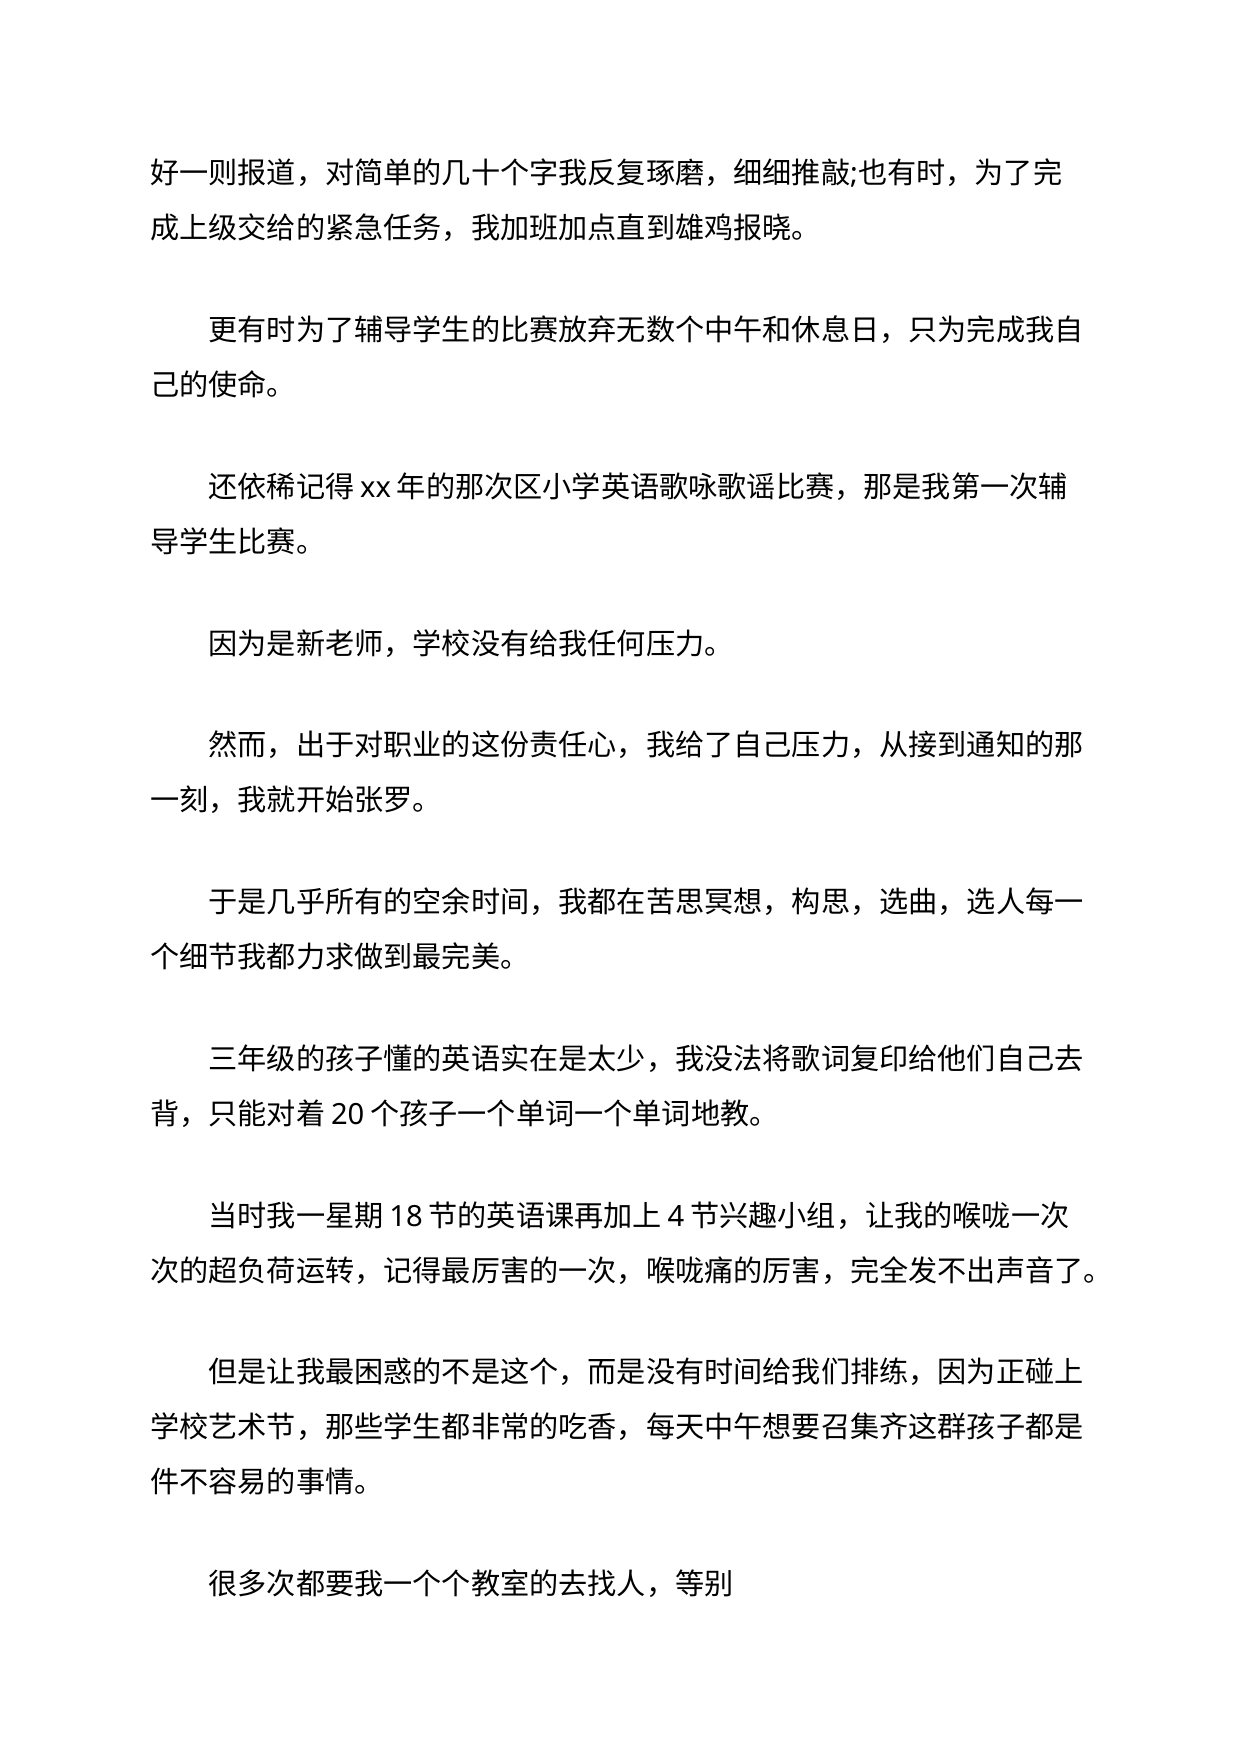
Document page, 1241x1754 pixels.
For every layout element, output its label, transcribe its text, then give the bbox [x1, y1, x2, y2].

text 于是几乎所有的空余时间，我都在苦思冥想，构思，选曲，选人每一个细节我都力求做到最完美。 [150, 879, 1090, 976]
text 还依稀记得xx年的那次区小学英语歌咏歌谣比赛，那是我第一次辅导学生比赛。 [150, 463, 1090, 561]
text 当时我一星期18节的英语课再加上4节兴趣小组，让我的喉咙一次次的超负荷运转，记得最厉害的一次，喉咙痛的厉害，完全发不出声音了。 [150, 1192, 1090, 1289]
text 然而，出于对职业的这份责任心，我给了自己压力，从接到通知的那一刻，我就开始张罗。 [150, 722, 1090, 819]
text 因为是新老师，学校没有给我任何压力。 [150, 620, 1090, 662]
text 三年级的孩子懂的英语实在是太少，我没法将歌词复印给他们自己去背，只能对着20个孩子一个单词一个单词地教。 [150, 1035, 1090, 1133]
text 更有时为了辅导学生的比赛放弃无数个中午和休息日，只为完成我自己的使命。 [150, 307, 1090, 404]
text 但是让我最困惑的不是这个，而是没有时间给我们排练，因为正碰上学校艺术节，那些学生都非常的吃香，每天中午想要召集齐这群孩子都是件不容易的事情。 [150, 1349, 1090, 1501]
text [150, 150, 1090, 247]
text 很多次都要我一个个教室的去找人，等别 [150, 1561, 1090, 1603]
